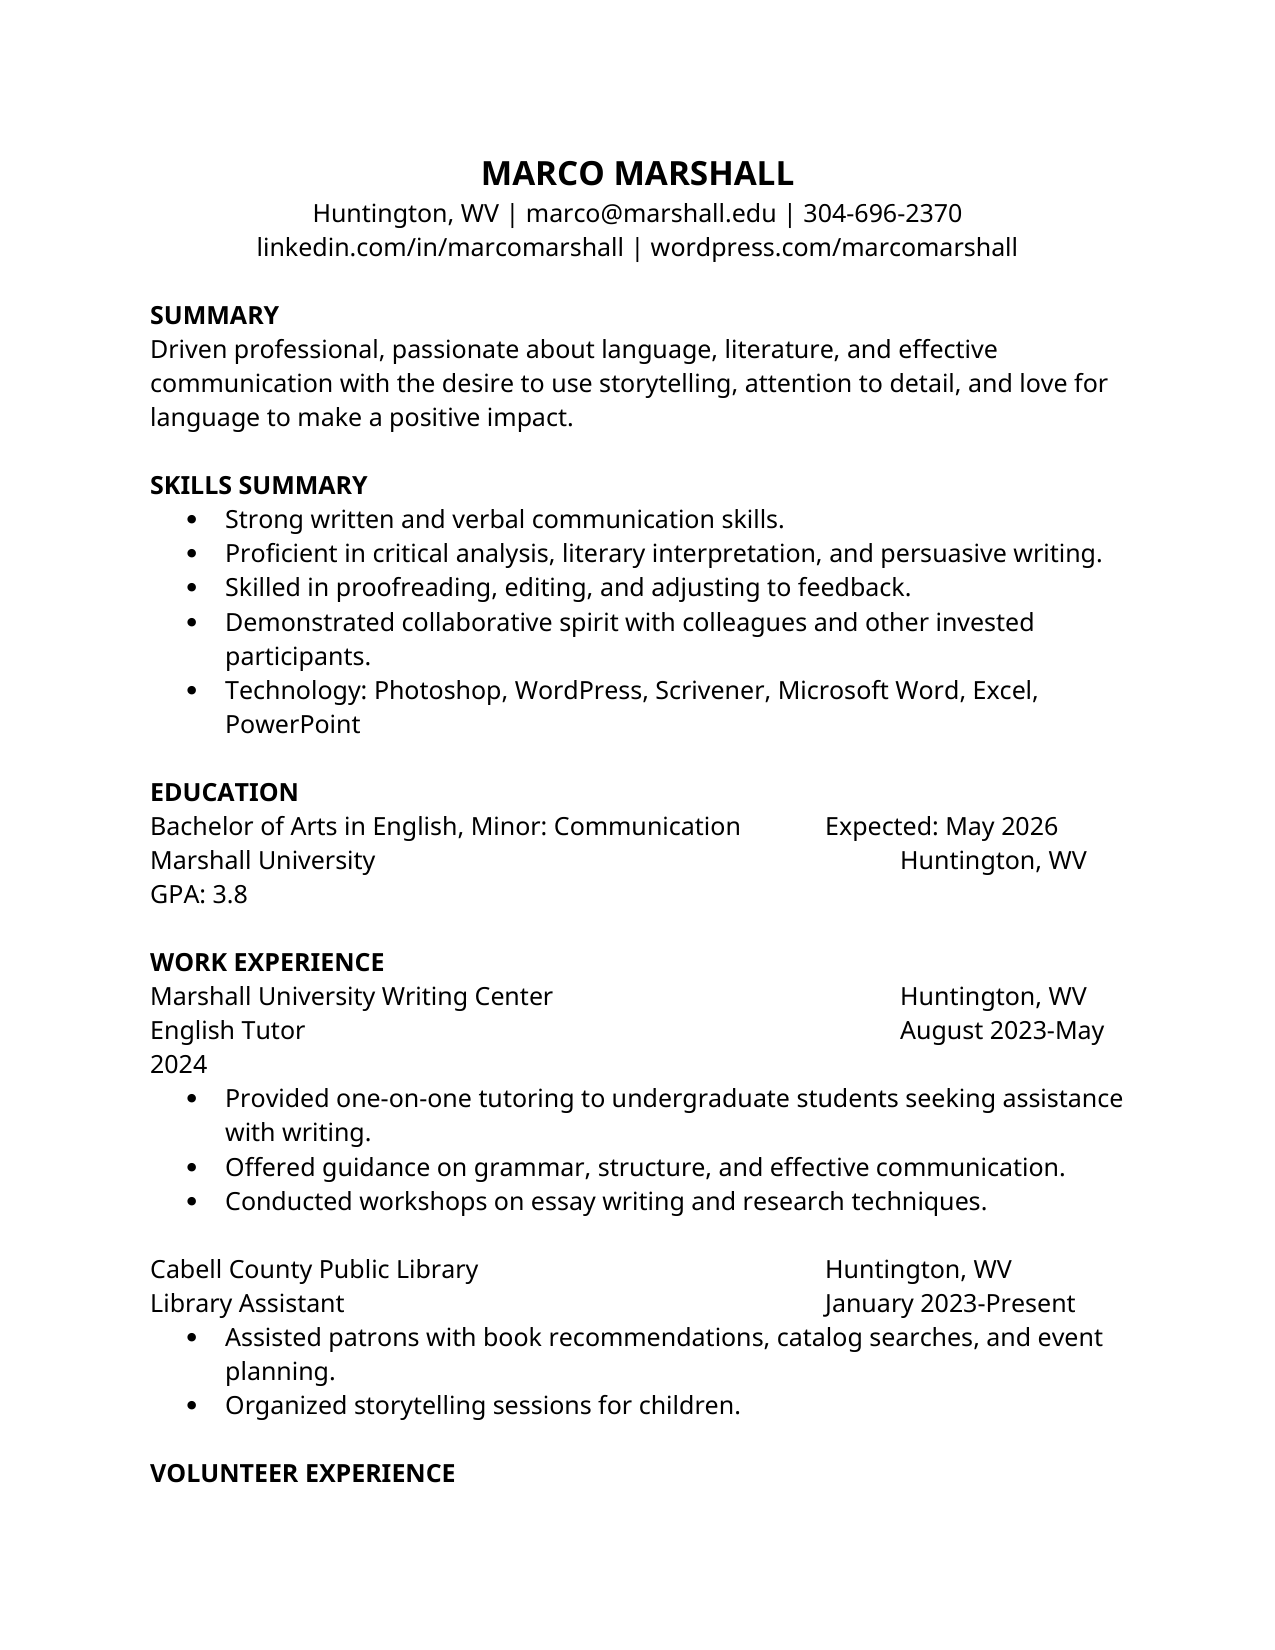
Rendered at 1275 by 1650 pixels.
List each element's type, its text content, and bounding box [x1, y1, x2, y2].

list Organized storytelling sessions for children. [187, 1388, 1125, 1422]
list Marshall University Huntington, WV [150, 843, 1125, 877]
list Strong written and verbal communication skills. [187, 502, 1125, 536]
list VOLUNTEER EXPERIENCE [150, 1456, 1125, 1490]
list Skilled in proofreading, editing, and adjusting to feedback. [187, 570, 1125, 604]
list EDUCATION [150, 774, 1125, 808]
list SKILLS SUMMARY [150, 468, 1125, 502]
list SUMMARY [150, 298, 1125, 332]
list Offered guidance on grammar, structure, and effective communication. [187, 1149, 1125, 1183]
list Marshall University Writing Center Huntington, WV [150, 979, 1125, 1013]
list Conducted workshops on essay writing and research techniques. [187, 1183, 1125, 1217]
list Driven professional, passionate about language, literature, and effective communication with the desire to use storytelling, attention to detail, and love for language to make a positive impact. [150, 332, 1125, 434]
list Technology: Photoshop, WordPress, Scrivener, Microsoft Word, Excel, PowerPoint [187, 672, 1125, 740]
list Proficient in critical analysis, literary interpretation, and persuasive writing. [187, 536, 1125, 570]
list Provided one-on-one tutoring to undergraduate students seeking assistance with writing. [187, 1081, 1125, 1149]
list Demonstrated collaborative spirit with colleagues and other invested participants. [187, 604, 1125, 672]
list MARCO MARSHALL [150, 150, 1125, 195]
list linkedin.com/in/marcomarshall | wordpress.com/marcomarshall [150, 229, 1125, 263]
list GPA: 3.8 [150, 877, 1125, 911]
list WORK EXPERIENCE [150, 945, 1125, 979]
list Cabell County Public Library Huntington, WV [150, 1251, 1125, 1285]
list Bachelor of Arts in English, Minor: Communication Expected: May 2026 [150, 808, 1125, 843]
list Library Assistant January 2023-Present [150, 1285, 1125, 1319]
list Assisted patrons with book recommendations, catalog searches, and event planning. [187, 1319, 1125, 1388]
list Huntington, WV | marco@marshall.edu | 304-696-2370 [150, 195, 1125, 229]
list English Tutor August 2023-May 2024 [150, 1013, 1125, 1081]
